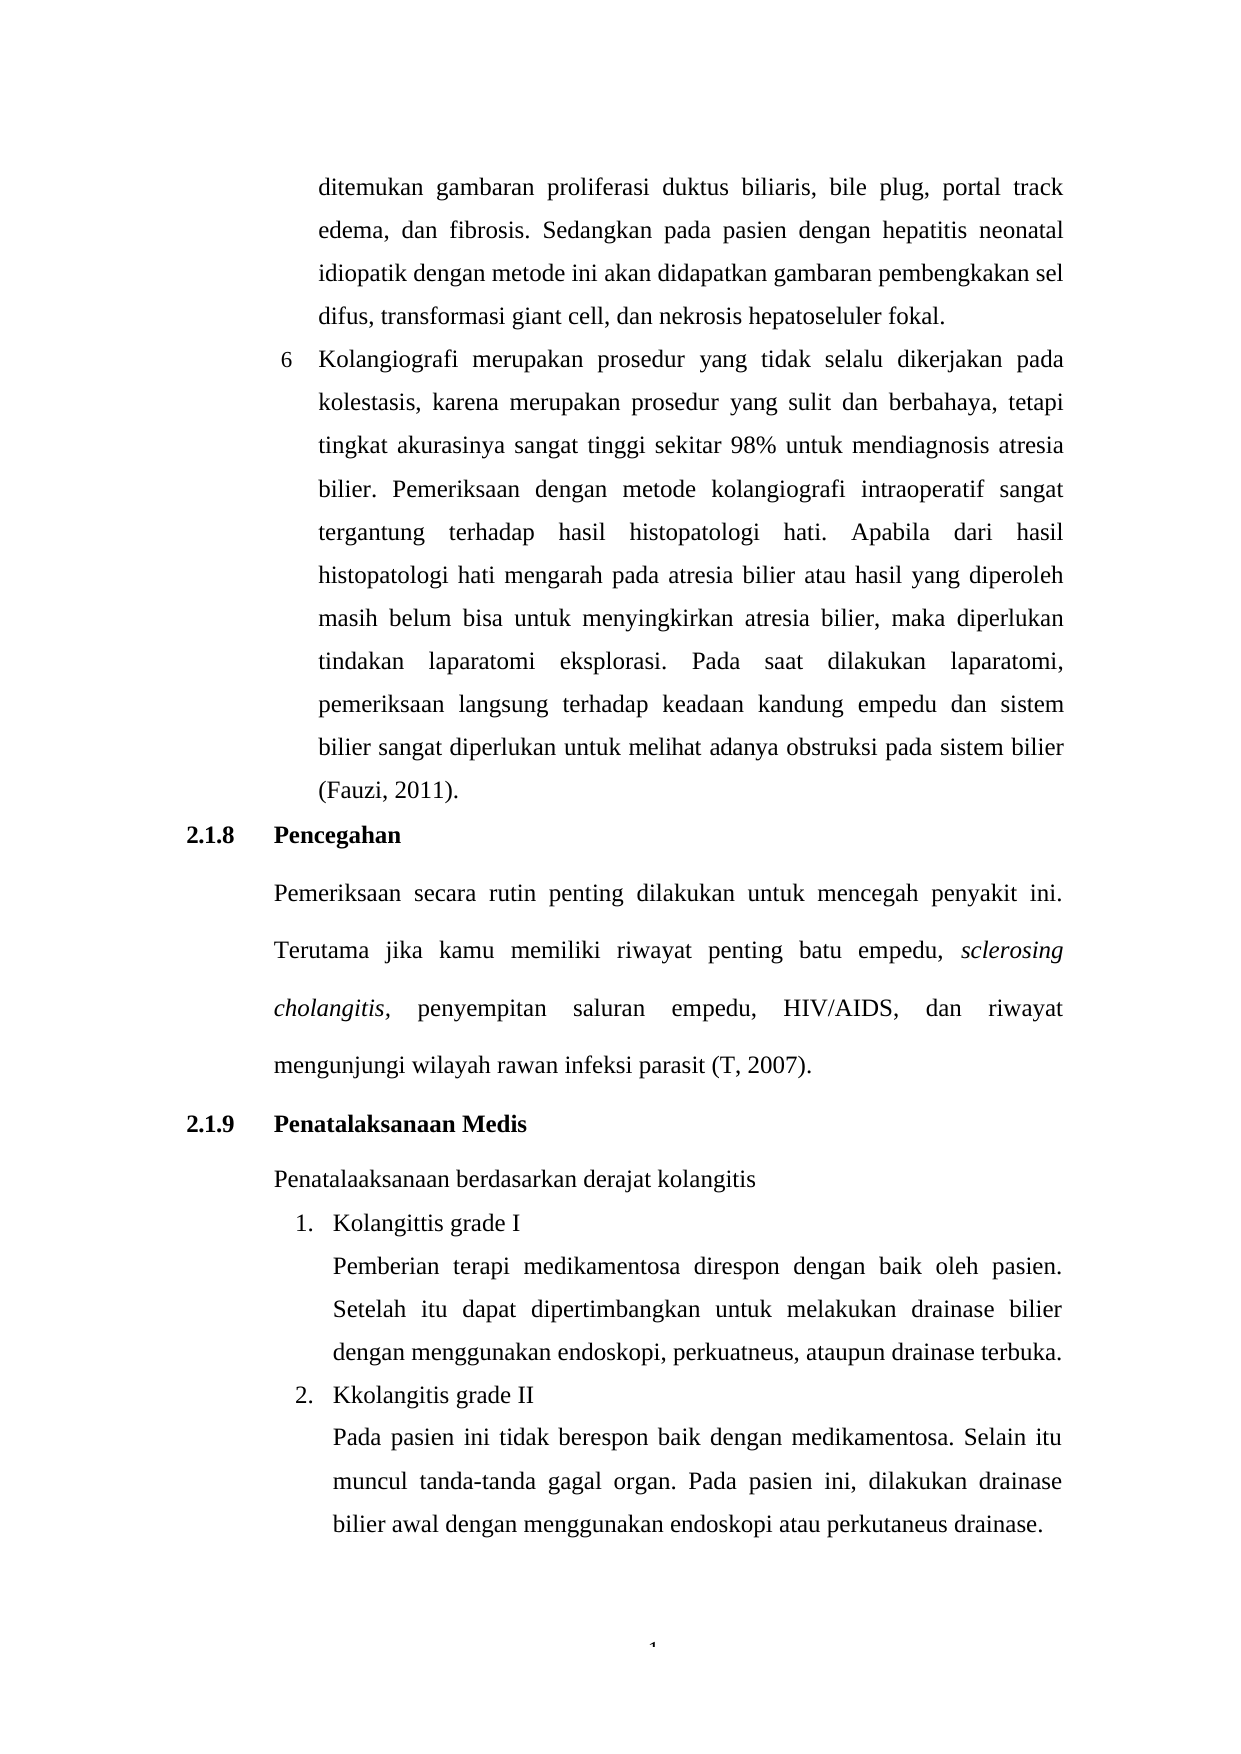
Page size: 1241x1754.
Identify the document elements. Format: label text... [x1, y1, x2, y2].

subtitle Penatalaksanaan Medis [186, 1109, 1240, 1137]
subtitle Pencegahan [186, 821, 1240, 849]
text Pada pasien ini tidak berespon baik dengan medikamentosa. Selain itu muncul tanda-tanda gagal organ. Pada pasien ini, dilakukan drainase bilier awal dengan menggunakan endoskopi atau perkutaneus drainase. [333, 1422, 1063, 1538]
text Pemeriksaan secara rutin penting dilakukan untuk mencegah penyakit ini. Terutama jika kamu memiliki riwayat penting batu empedu, sclerosing cholangitis, penyempitan saluran empedu, HIV/AIDS, dan riwayat mengunjungi wilayah rawan infeksi parasit (T, 2007). [273, 878, 1063, 1079]
text Penatalaaksanaan berdasarkan derajat kolangitis [273, 1164, 1240, 1193]
list Kolangittis grade I [295, 1208, 1240, 1236]
list Kolangiografi merupakan prosedur yang tidak selalu dikerjakan pada kolestasis, karena merupakan prosedur yang sulit dan berbahaya, tetapi tingkat akurasinya sangat tinggi sekitar 98% untuk mendiagnosis atresia bilier. Pemeriksaan dengan metode kolangiografi intraoperatif sangat tergantung terhadap hasil histopatologi hati. Apabila dari hasil histopatologi hati mengarah pada atresia bilier atau hasil yang diperoleh masih belum bisa untuk menyingkirkan atresia bilier, maka diperlukan tindakan laparatomi eksplorasi. Pada saat dilakukan laparatomi, pemeriksaan langsung terhadap keadaan kandung empedu dan sistem bilier sangat diperlukan untuk melihat adanya obstruksi pada sistem bilier (Fauzi, 2011). [281, 344, 1064, 804]
text Pemberian terapi medikamentosa direspon dengan baik oleh pasien. Setelah itu dapat dipertimbangkan untuk melakukan drainase bilier dengan menggunakan endoskopi, perkuatneus, ataupun drainase terbuka. [333, 1251, 1063, 1366]
list Kkolangitis grade II [295, 1381, 1240, 1409]
text ditemukan gambaran proliferasi duktus biliaris, bile plug, portal track edema, dan fibrosis. Sedangkan pada pasien dengan hepatitis neonatal idiopatik dengan metode ini akan didapatkan gambaran pembengkakan sel difus, transformasi giant cell, dan nekrosis hepatoseluler fokal. [318, 172, 1064, 330]
